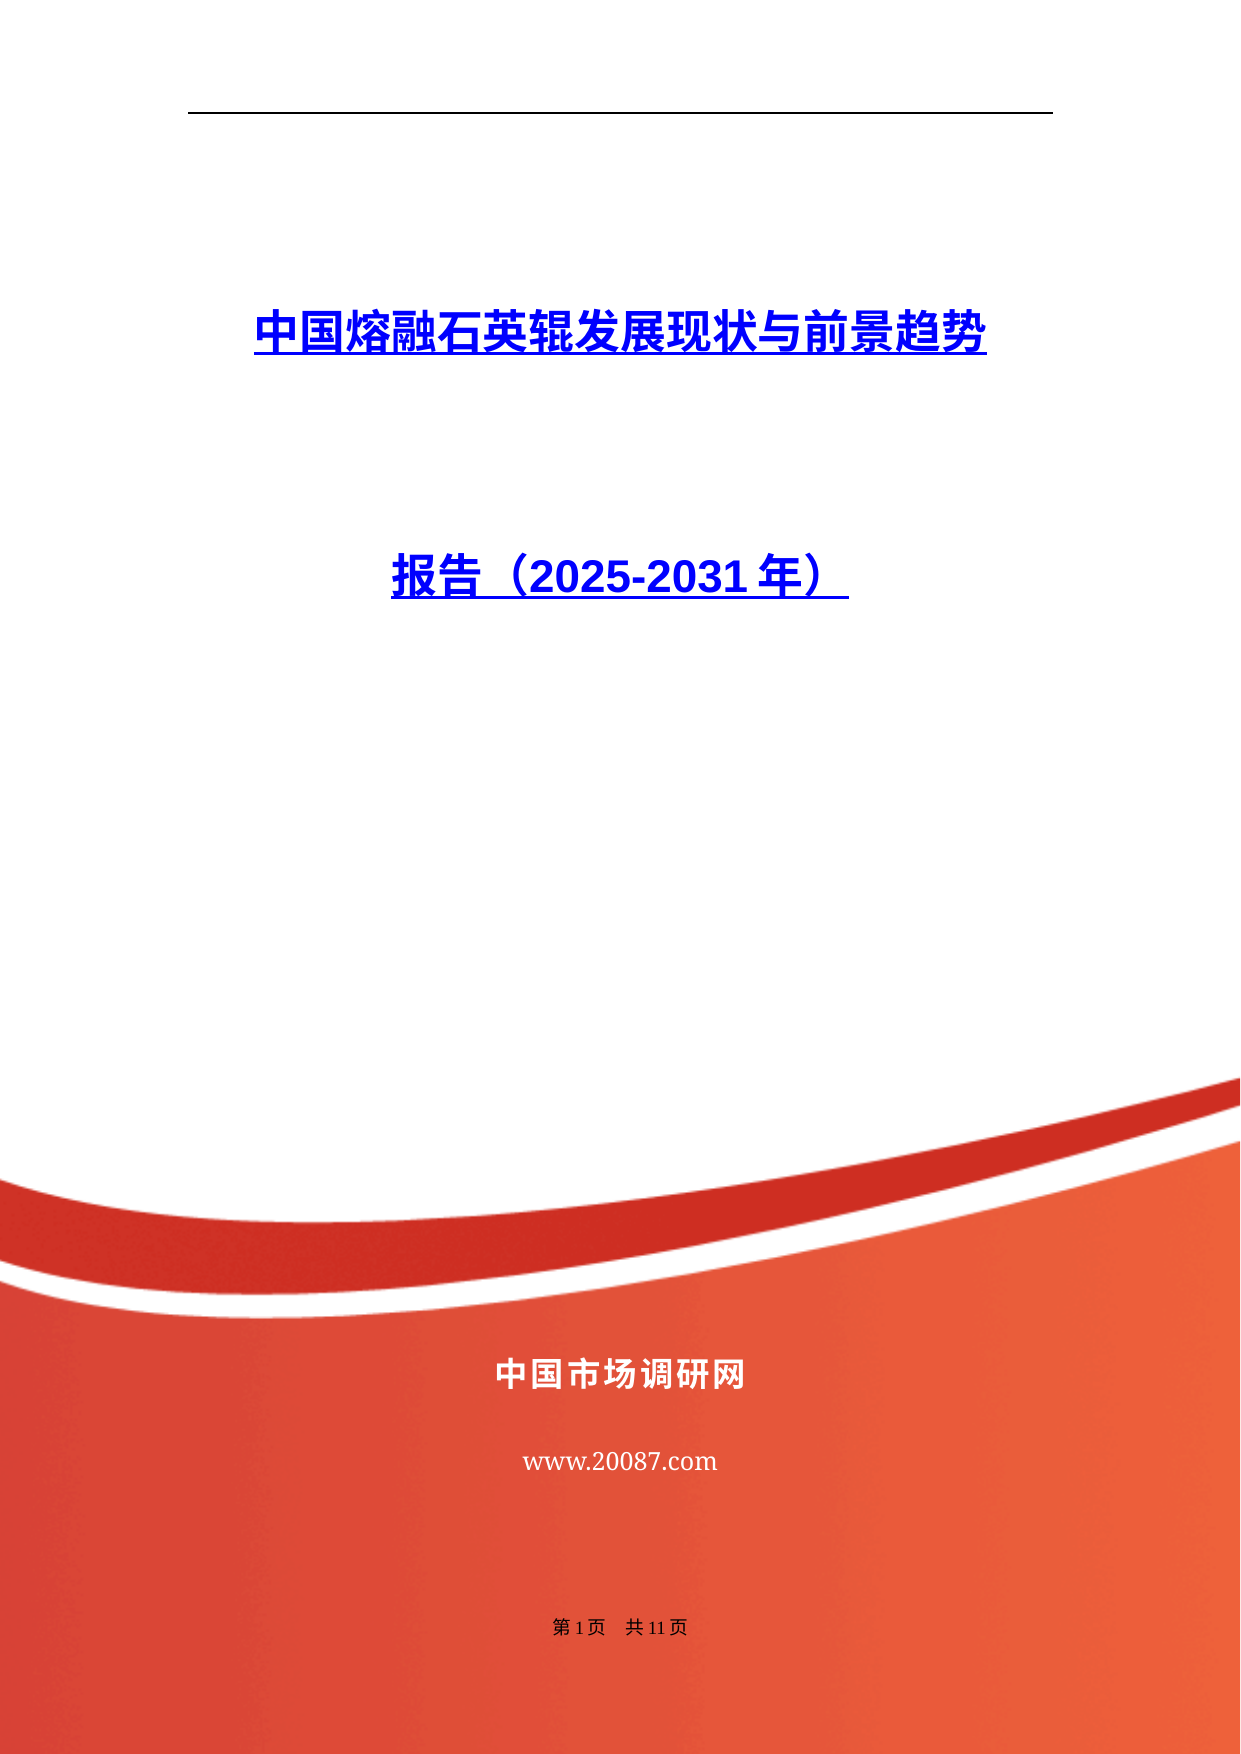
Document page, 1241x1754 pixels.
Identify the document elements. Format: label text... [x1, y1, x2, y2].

table_header 中国熔融石英辊发展现状与前景趋势报告（2025-2031年） [188, 207, 1053, 773]
picture [0, 1006, 1241, 1754]
text www.20087.com [187, 1428, 1053, 1493]
subtitle 中国市场调研网 [187, 1339, 1053, 1404]
